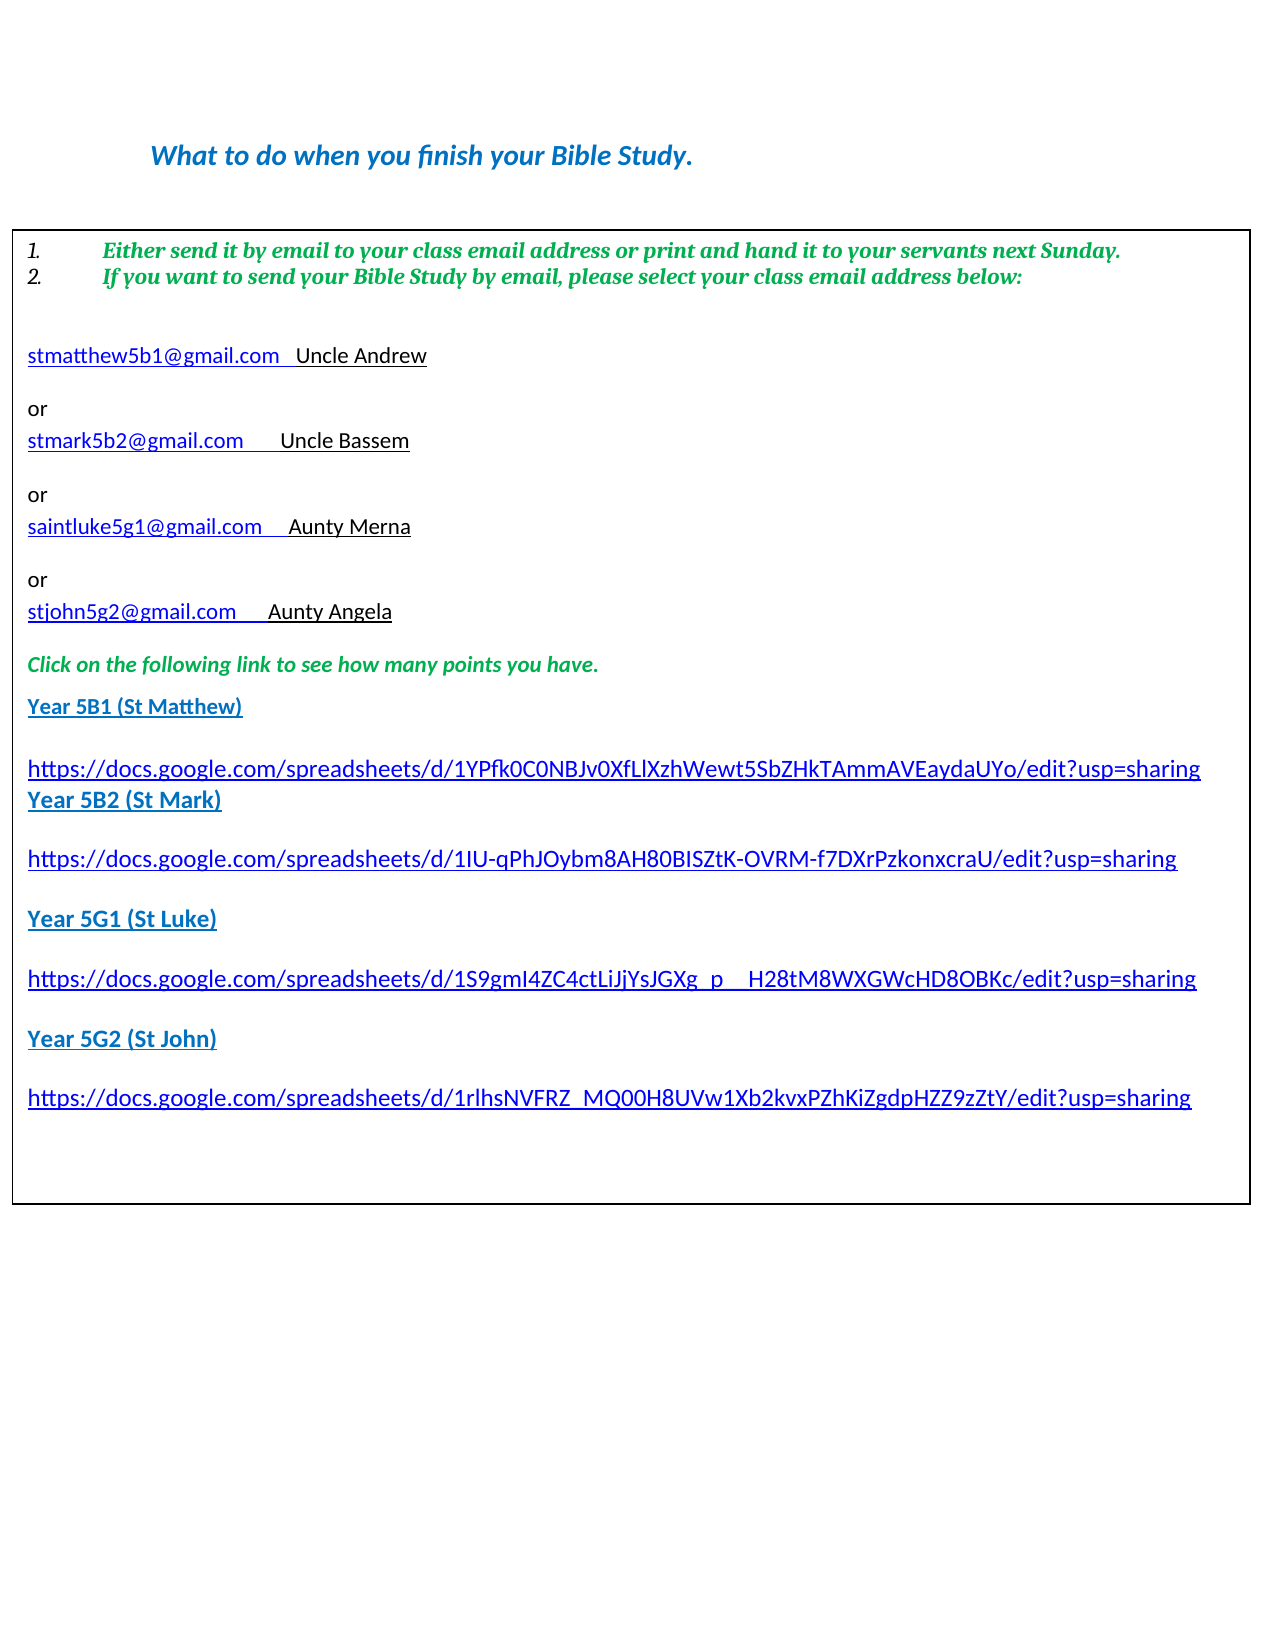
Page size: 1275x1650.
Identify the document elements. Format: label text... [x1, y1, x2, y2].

text What to do when you finish your Bible Study. [150, 198, 1125, 234]
